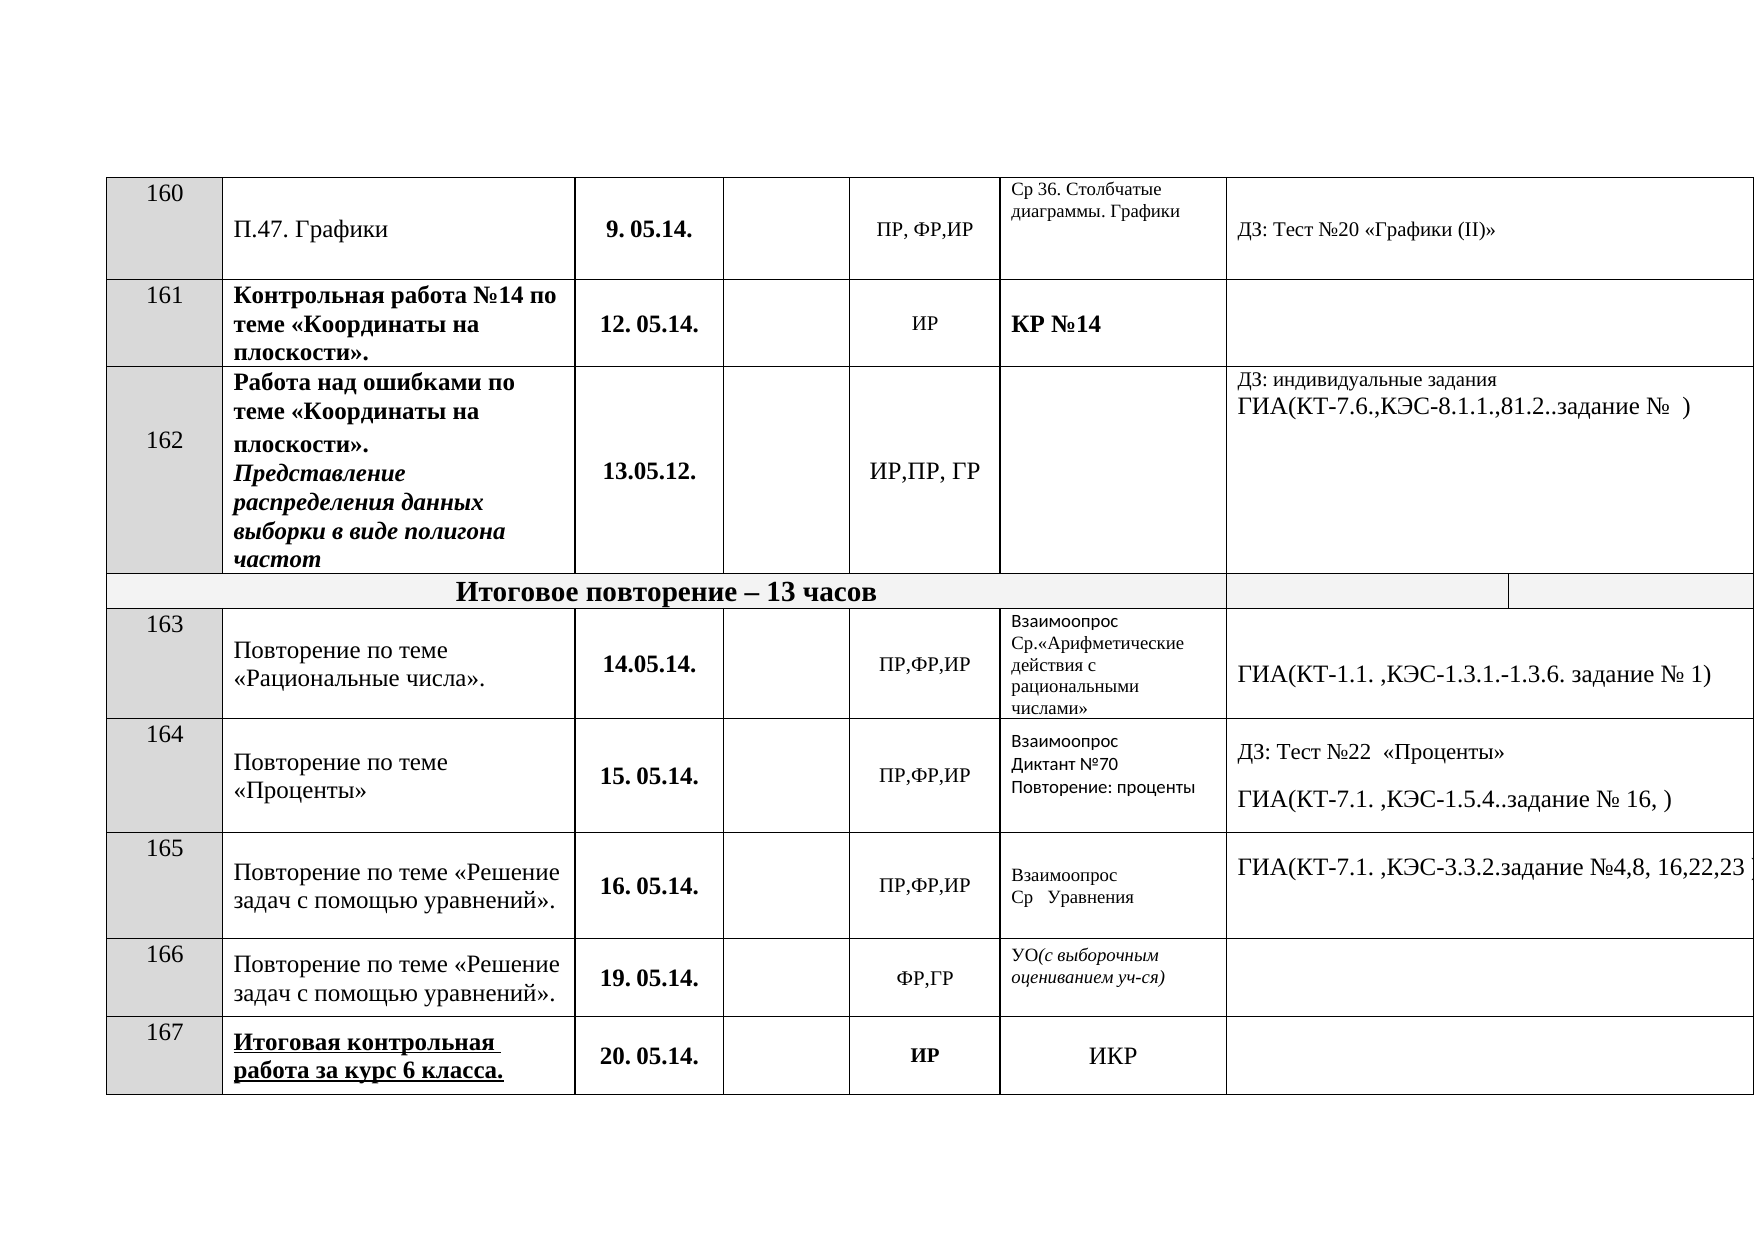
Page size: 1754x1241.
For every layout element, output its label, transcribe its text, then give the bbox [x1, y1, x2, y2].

table_cell [724, 280, 849, 366]
table_cell Итоговое повторение – 13 часов [107, 574, 1226, 608]
table_cell П.47. Графики [223, 178, 574, 279]
table_cell [1227, 1017, 1753, 1094]
table_cell ГИА(КТ-7.1. ,КЭС-3.3.2.задание №4,8, 16,22,23 ) [1227, 833, 1753, 938]
table_cell [724, 939, 849, 1016]
table_cell 167 [107, 1017, 222, 1094]
table_cell ГИА(КТ-1.1. ,КЭС-1.3.1.-1.3.6. задание № 1) [1227, 609, 1753, 718]
table_cell 12. 05.14. [576, 280, 723, 366]
table_cell Повторение по теме «Проценты» [223, 719, 574, 832]
table_cell Взаимоопрос Диктант №70 Повторение: проценты [1001, 719, 1226, 832]
table_cell ДЗ: Тест №20 «Графики (II)» [1227, 178, 1753, 279]
table_cell ПР,ФР,ИР [850, 833, 999, 938]
table_cell 162 [107, 367, 222, 573]
table_cell [1227, 939, 1753, 1016]
table_cell Контрольная работа №14 по теме «Координаты на плоскости». [223, 280, 574, 366]
table_cell ПР, ФР,ИР [850, 178, 999, 279]
table_cell Работа над ошибками по теме «Координаты на плоскости». Представление распределения данных выборки в виде полигона частот [223, 367, 574, 573]
table_cell Повторение по теме «Рациональные числа». [223, 609, 574, 718]
table_cell ДЗ: индивидуальные задания ГИА(КТ-7.6.,КЭС-8.1.1.,81.2..задание № ) [1227, 367, 1753, 573]
table_cell ДЗ: Тест №22 «Проценты» ГИА(КТ-7.1. ,КЭС-1.5.4..задание № 16, ) [1227, 719, 1753, 832]
table_cell 164 [107, 719, 222, 832]
table_cell Повторение по теме «Решение задач с помощью уравнений». [223, 833, 574, 938]
table_cell 166 [107, 939, 222, 1016]
table_cell 16. 05.14. [576, 833, 723, 938]
table_cell [724, 1017, 849, 1094]
table_cell [724, 719, 849, 832]
table_cell ПР,ФР,ИР [850, 719, 999, 832]
table_cell УО(с выборочным оцениванием уч-ся) [1001, 939, 1226, 1016]
table_cell [724, 609, 849, 718]
table_cell ИР,ПР, ГР [850, 367, 999, 573]
table_cell 160 [107, 178, 222, 279]
table_cell ИР [850, 1017, 999, 1094]
table_cell 161 [107, 280, 222, 366]
table_cell [724, 367, 849, 573]
table_cell Взаимоопрос Ср.«Арифметические действия с рациональными числами» [1001, 609, 1226, 718]
table_cell 163 [107, 609, 222, 718]
table_cell ПР,ФР,ИР [850, 609, 999, 718]
table_cell 9. 05.14. [576, 178, 723, 279]
table_cell 19. 05.14. [576, 939, 723, 1016]
table_cell 13.05.12. [576, 367, 723, 573]
table_cell ИКР [1001, 1017, 1226, 1094]
table_cell [1001, 367, 1226, 573]
table_cell Взаимоопрос Ср Уравнения [1001, 833, 1226, 938]
table_cell [1227, 280, 1753, 366]
table_cell 165 [107, 833, 222, 938]
table_cell [1227, 574, 1508, 608]
table_cell 15. 05.14. [576, 719, 723, 832]
table_cell [1509, 574, 1753, 608]
table_cell Повторение по теме «Решение задач с помощью уравнений». [223, 939, 574, 1016]
table_cell 14.05.14. [576, 609, 723, 718]
table_cell 20. 05.14. [576, 1017, 723, 1094]
table_cell Итоговая контрольная работа за курс 6 класса. [223, 1017, 574, 1094]
table_cell ИР [850, 280, 999, 366]
table_cell ФР,ГР [850, 939, 999, 1016]
table_cell КР №14 [1001, 280, 1226, 366]
table_cell [724, 178, 849, 279]
table_cell Ср 36. Столбчатые диаграммы. Графики [1001, 178, 1226, 279]
table_cell [724, 833, 849, 938]
